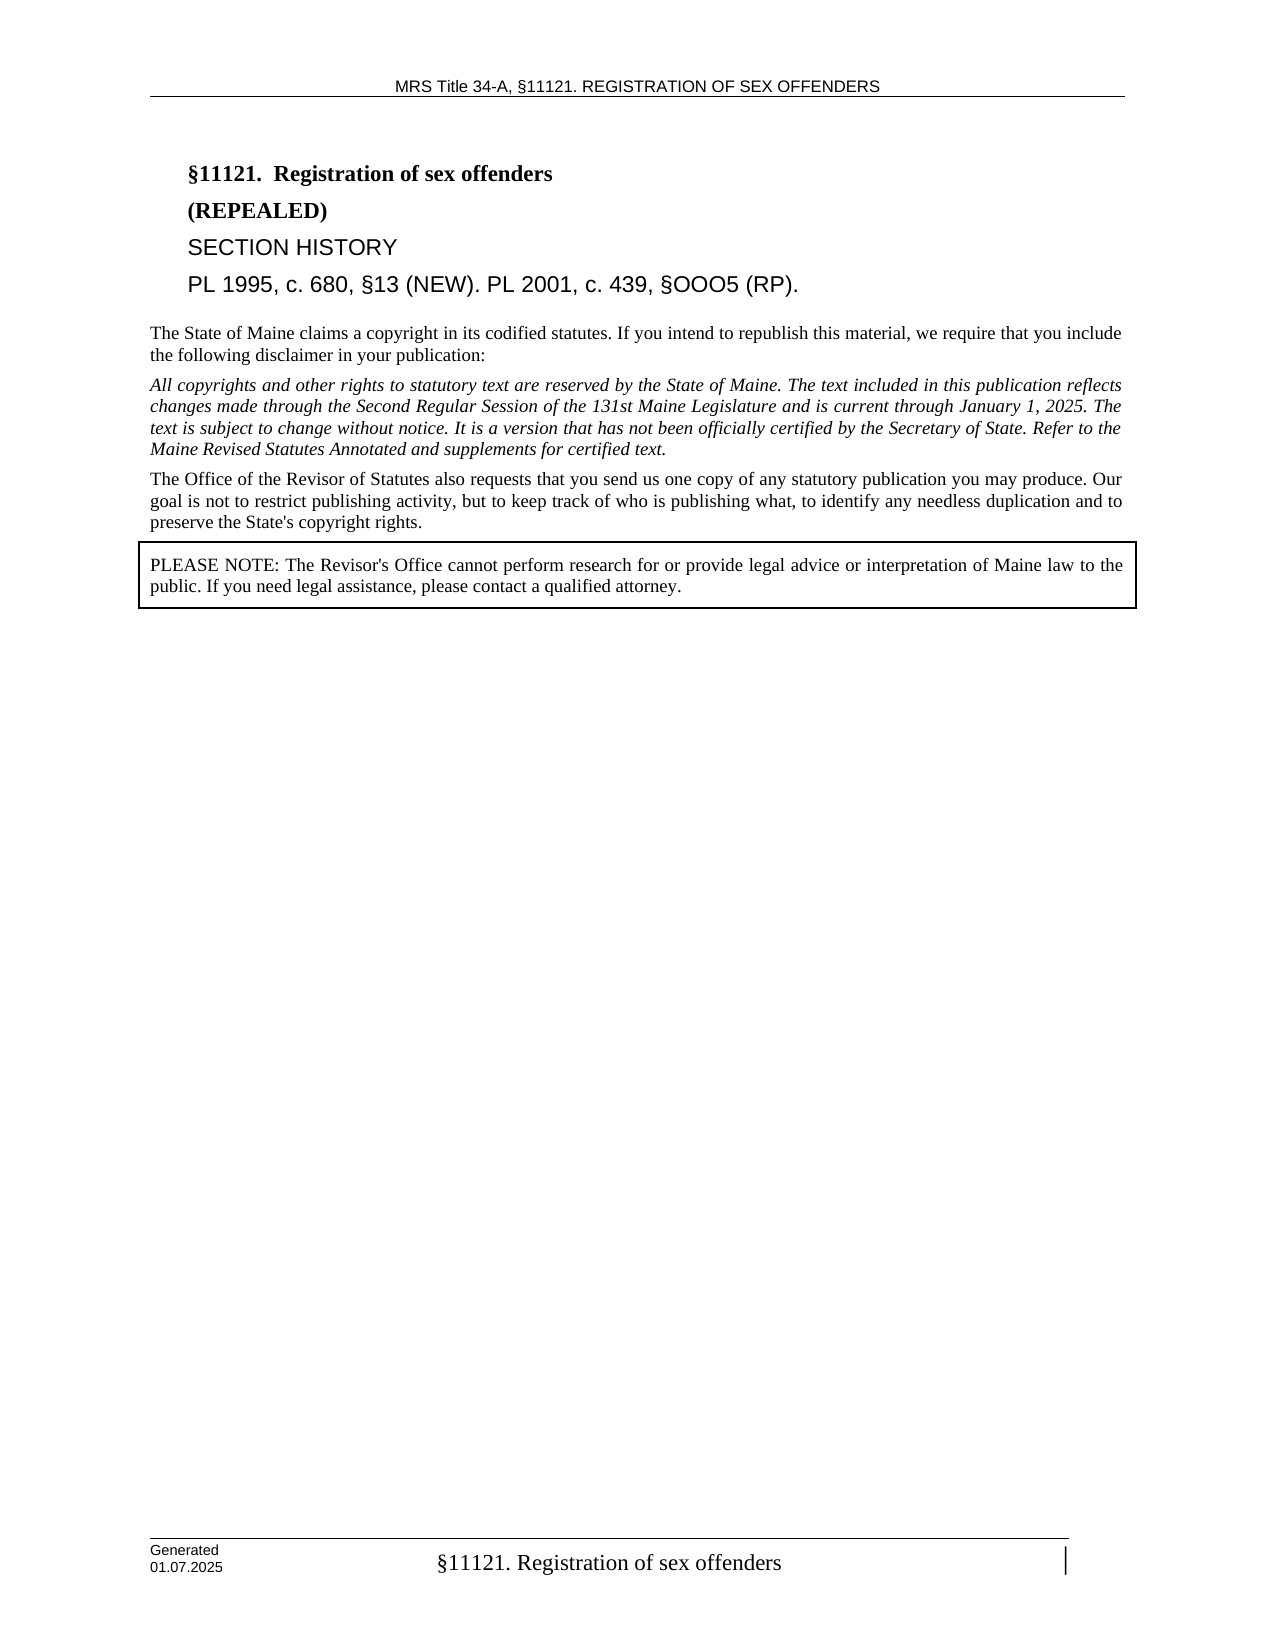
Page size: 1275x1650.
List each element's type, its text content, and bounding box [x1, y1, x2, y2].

text §11121. Registration of sex offenders [187, 160, 1125, 187]
text The Office of the Revisor of Statutes also requests that you send us one copy of any statutory publication you may produce. Our goal is not to restrict publishing activity, but to keep track of who is publishing what, to identify any needless duplication and to preserve the State's copyright rights. [150, 468, 1125, 533]
text PL 1995, c. 680, §13 (NEW). PL 2001, c. 439, §OOO5 (RP). [187, 271, 1125, 297]
text The State of Maine claims a copyright in its codified statutes. If you intend to republish this material, we require that you include the following disclaimer in your publication: [150, 322, 1125, 365]
text PLEASE NOTE: The Revisor's Office cannot perform research for or provide legal advice or interpretation of Maine law to the public. If you need legal assistance, please contact a qualified attorney. [140, 543, 1135, 607]
text All copyrights and other rights to statutory text are reserved by the State of Maine. The text included in this publication reflects changes made through the Second Regular Session of the 131st Maine Legislature and is current through January 1, 2025 . The text is subject to change without notice. It is a version that has not been officially certified by the Secretary of State. Refer to the Maine Revised Statutes Annotated and supplements for certified text. [150, 373, 1125, 460]
text (REPEALED) [187, 197, 1125, 223]
text SECTION HISTORY [187, 234, 1125, 260]
